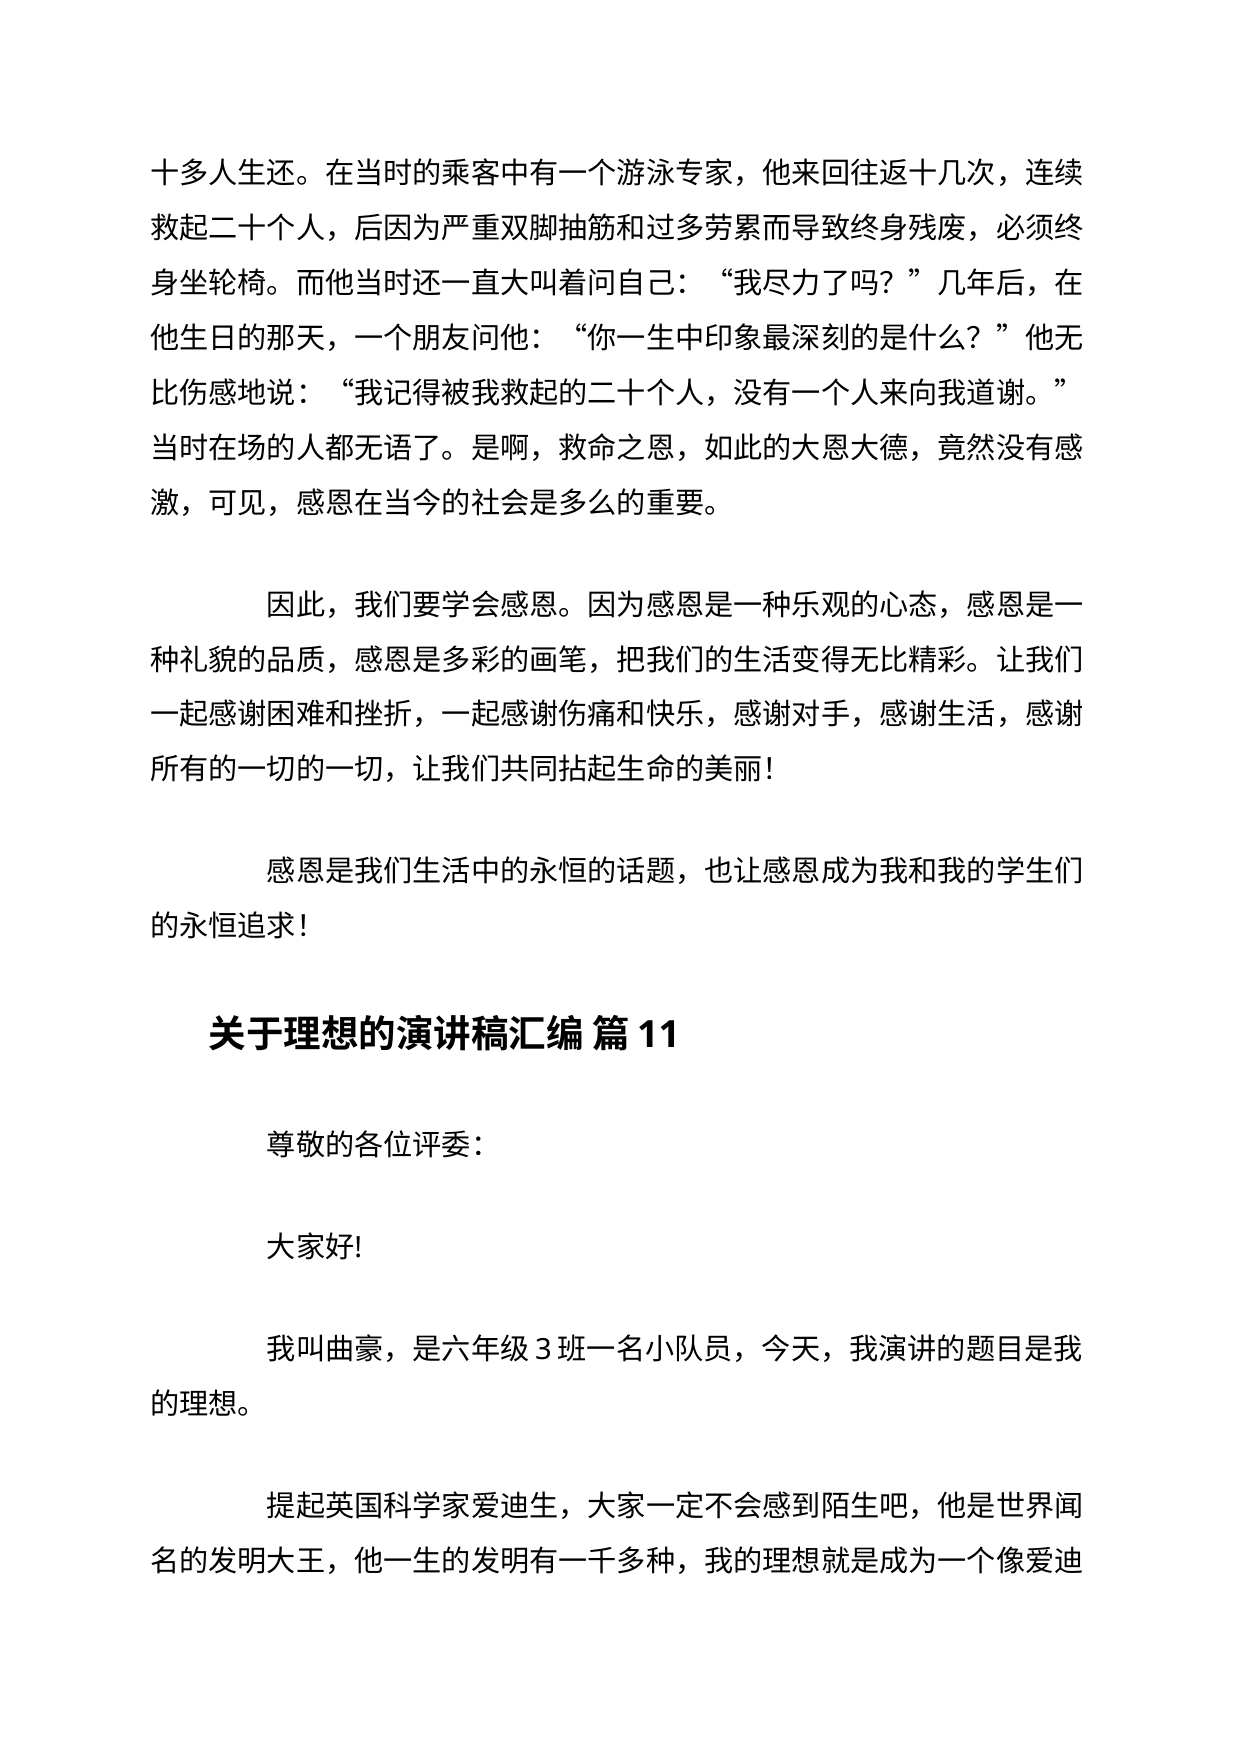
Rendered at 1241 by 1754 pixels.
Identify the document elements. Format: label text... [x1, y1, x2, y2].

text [150, 1482, 1090, 1579]
text 我叫曲豪，是六年级3班一名小队员，今天，我演讲的题目是我的理想。 [150, 1326, 1090, 1423]
text 关于理想的演讲稿汇编 篇11 [150, 1004, 1090, 1059]
text 感恩是我们生活中的永恒的话题，也让感恩成为我和我的学生们的永恒追求！ [150, 848, 1090, 945]
text 尊敬的各位评委： [150, 1122, 1090, 1164]
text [150, 150, 1090, 522]
text 因此，我们要学会感恩。因为感恩是一种乐观的心态，感恩是一种礼貌的品质，感恩是多彩的画笔，把我们的生活变得无比精彩。让我们一起感谢困难和挫折，一起感谢伤痛和快乐，感谢对手，感谢生活，感谢所有的一切的一切，让我们共同拈起生命的美丽！ [150, 581, 1090, 788]
text 大家好! [150, 1224, 1090, 1266]
